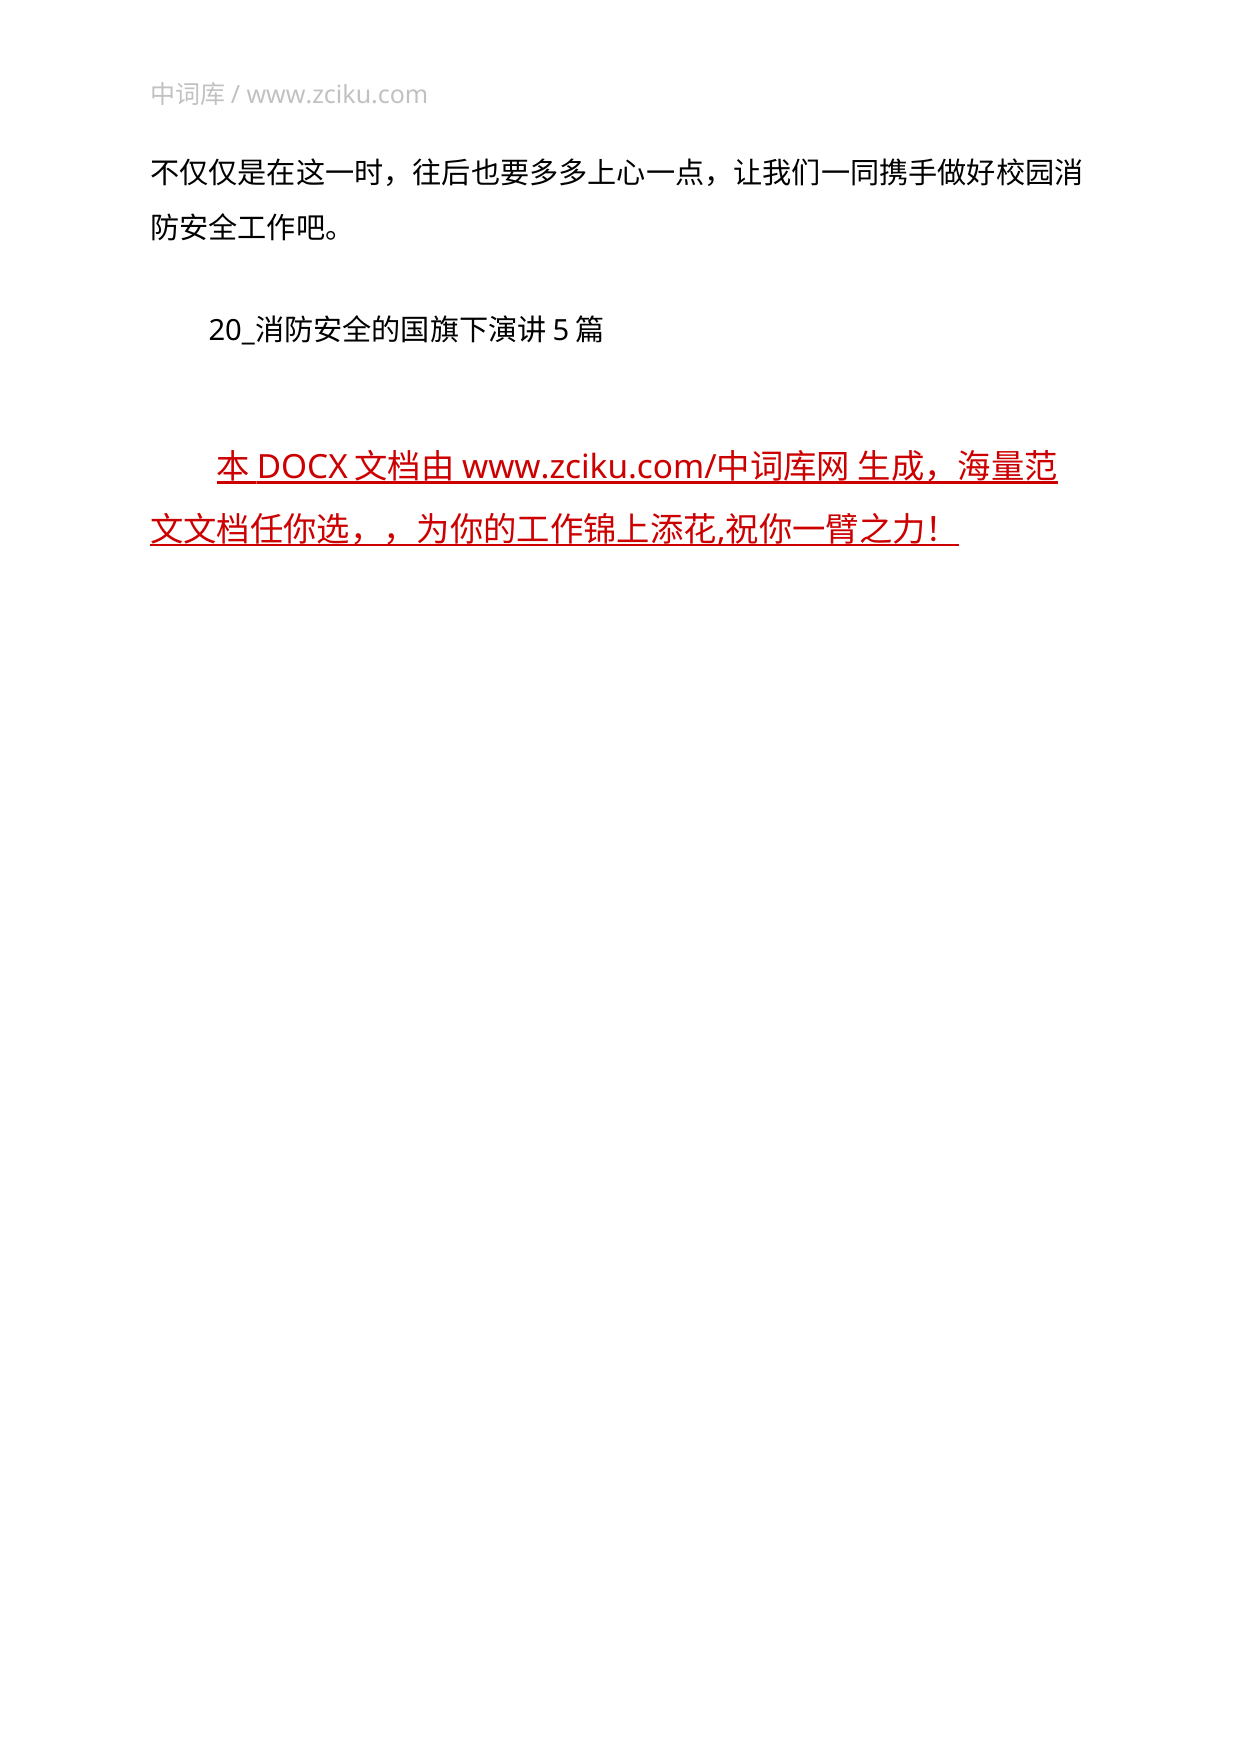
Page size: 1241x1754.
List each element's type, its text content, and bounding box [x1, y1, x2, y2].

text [150, 150, 1090, 247]
text 20_消防安全的国旗下演讲5篇 [150, 307, 1090, 349]
text 本DOCX文档由 www.zciku.com/中词库网 生成，海量范文文档任你选，，为你的工作锦上添花,祝你一臂之力！ [150, 440, 1090, 551]
